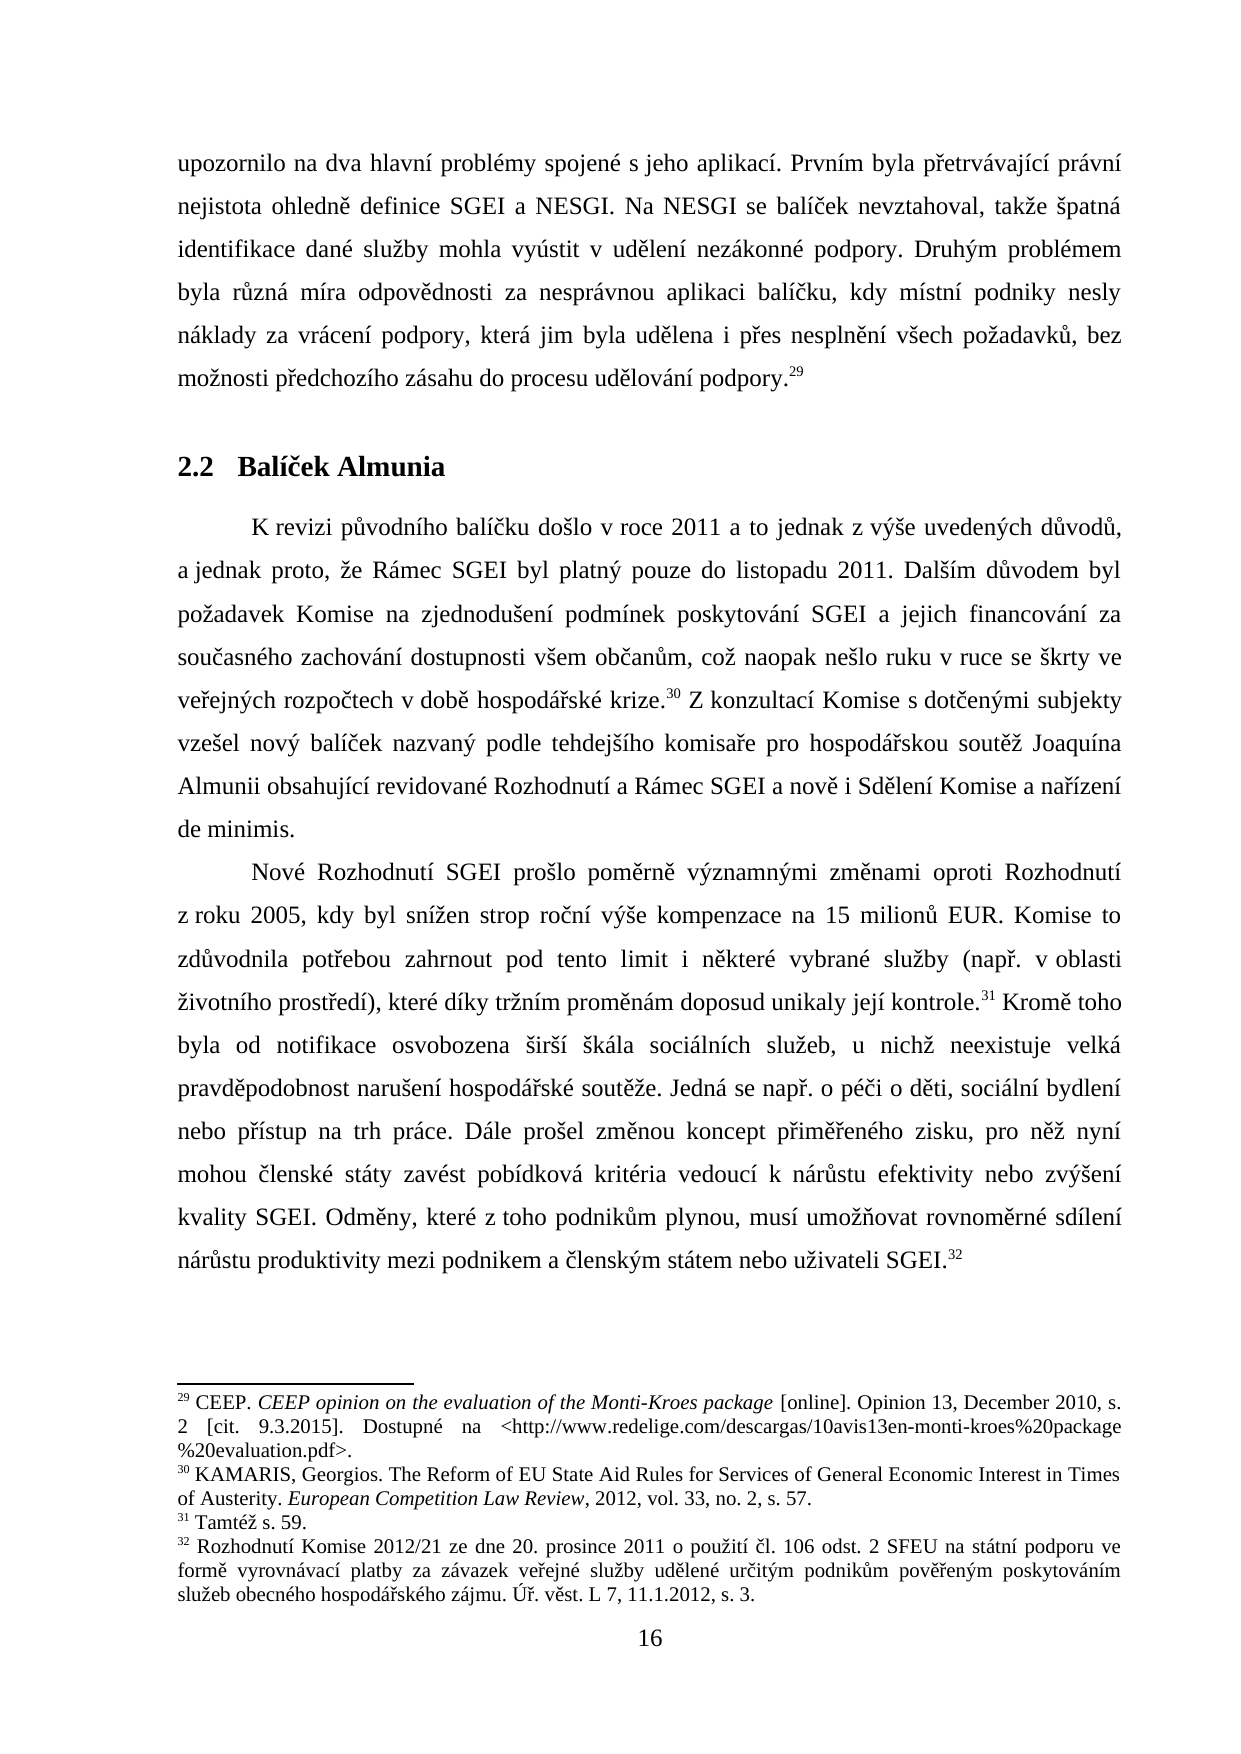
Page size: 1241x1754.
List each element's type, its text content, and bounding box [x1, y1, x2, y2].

text Nové Rozhodnutí SGEI prošlo poměrně významnými změnami oproti Rozhodnutí z roku 2005, kdy byl snížen strop roční výše kompenzace na 15 milionů EUR. Komise to zdůvodnila potřebou zahrnout pod tento limit i některé vybrané služby (např. v oblasti životního prostředí), které díky tržním proměnám doposud unikaly její kontrole. Kromě toho byla od notifikace osvobozena širší škála sociálních služeb, u nichž neexistuje velká pravděpodobnost narušení hospodářské soutěže. Jedná se např. o péči o děti, sociální bydlení nebo přístup na trh práce. Dále prošel změnou koncept přiměřeného zisku, pro něž nyní mohou členské státy zavést pobídková kritéria vedoucí k nárůstu efektivity nebo zvýšení kvality SGEI. Odměny, které z toho podnikům plynou, musí umožňovat rovnoměrné sdílení nárůstu produktivity mezi podnikem a členským státem nebo uživateli SGEI. [177, 857, 1122, 1274]
text K revizi původního balíčku došlo v roce 2011 a to jednak z výše uvedených důvodů, a jednak proto, že Rámec SGEI byl platný pouze do listopadu 2011. Dalším důvodem byl požadavek Komise na zjednodušení podmínek poskytování SGEI a jejich financování za současného zachování dostupnosti všem občanům, což naopak nešlo ruku v ruce se škrty ve veřejných rozpočtech v době hospodářské krize. Z konzultací Komise s dotčenými subjekty vzešel nový balíček nazvaný podle tehdejšího komisaře pro hospodářskou soutěž Joaquína Almunii obsahující revidované Rozhodnutí a Rámec SGEI a nově i Sdělení Komise a nařízení de minimis. [177, 512, 1122, 843]
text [177, 148, 1122, 392]
subtitle Balíček Almunia [177, 449, 1122, 483]
